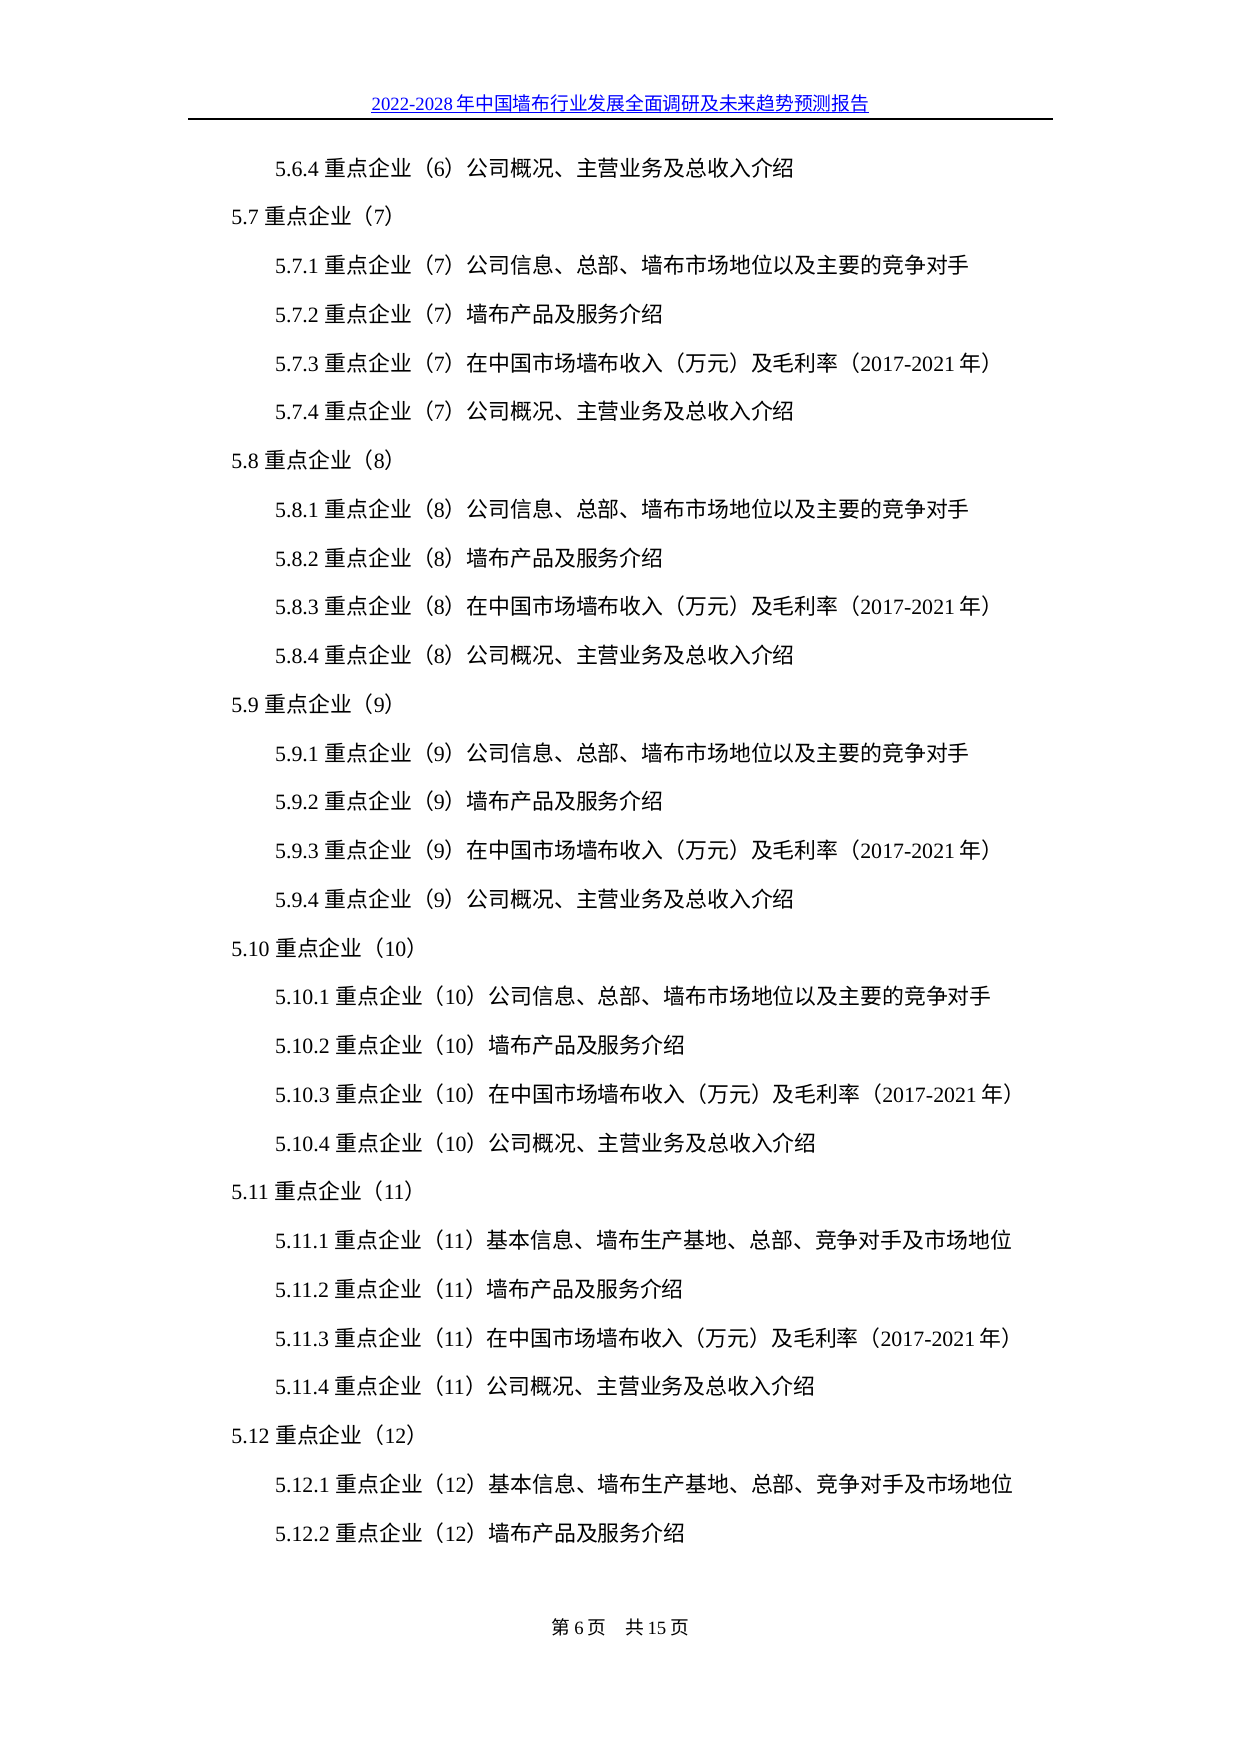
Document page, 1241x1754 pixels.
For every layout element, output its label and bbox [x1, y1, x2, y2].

text [187, 150, 1053, 1548]
